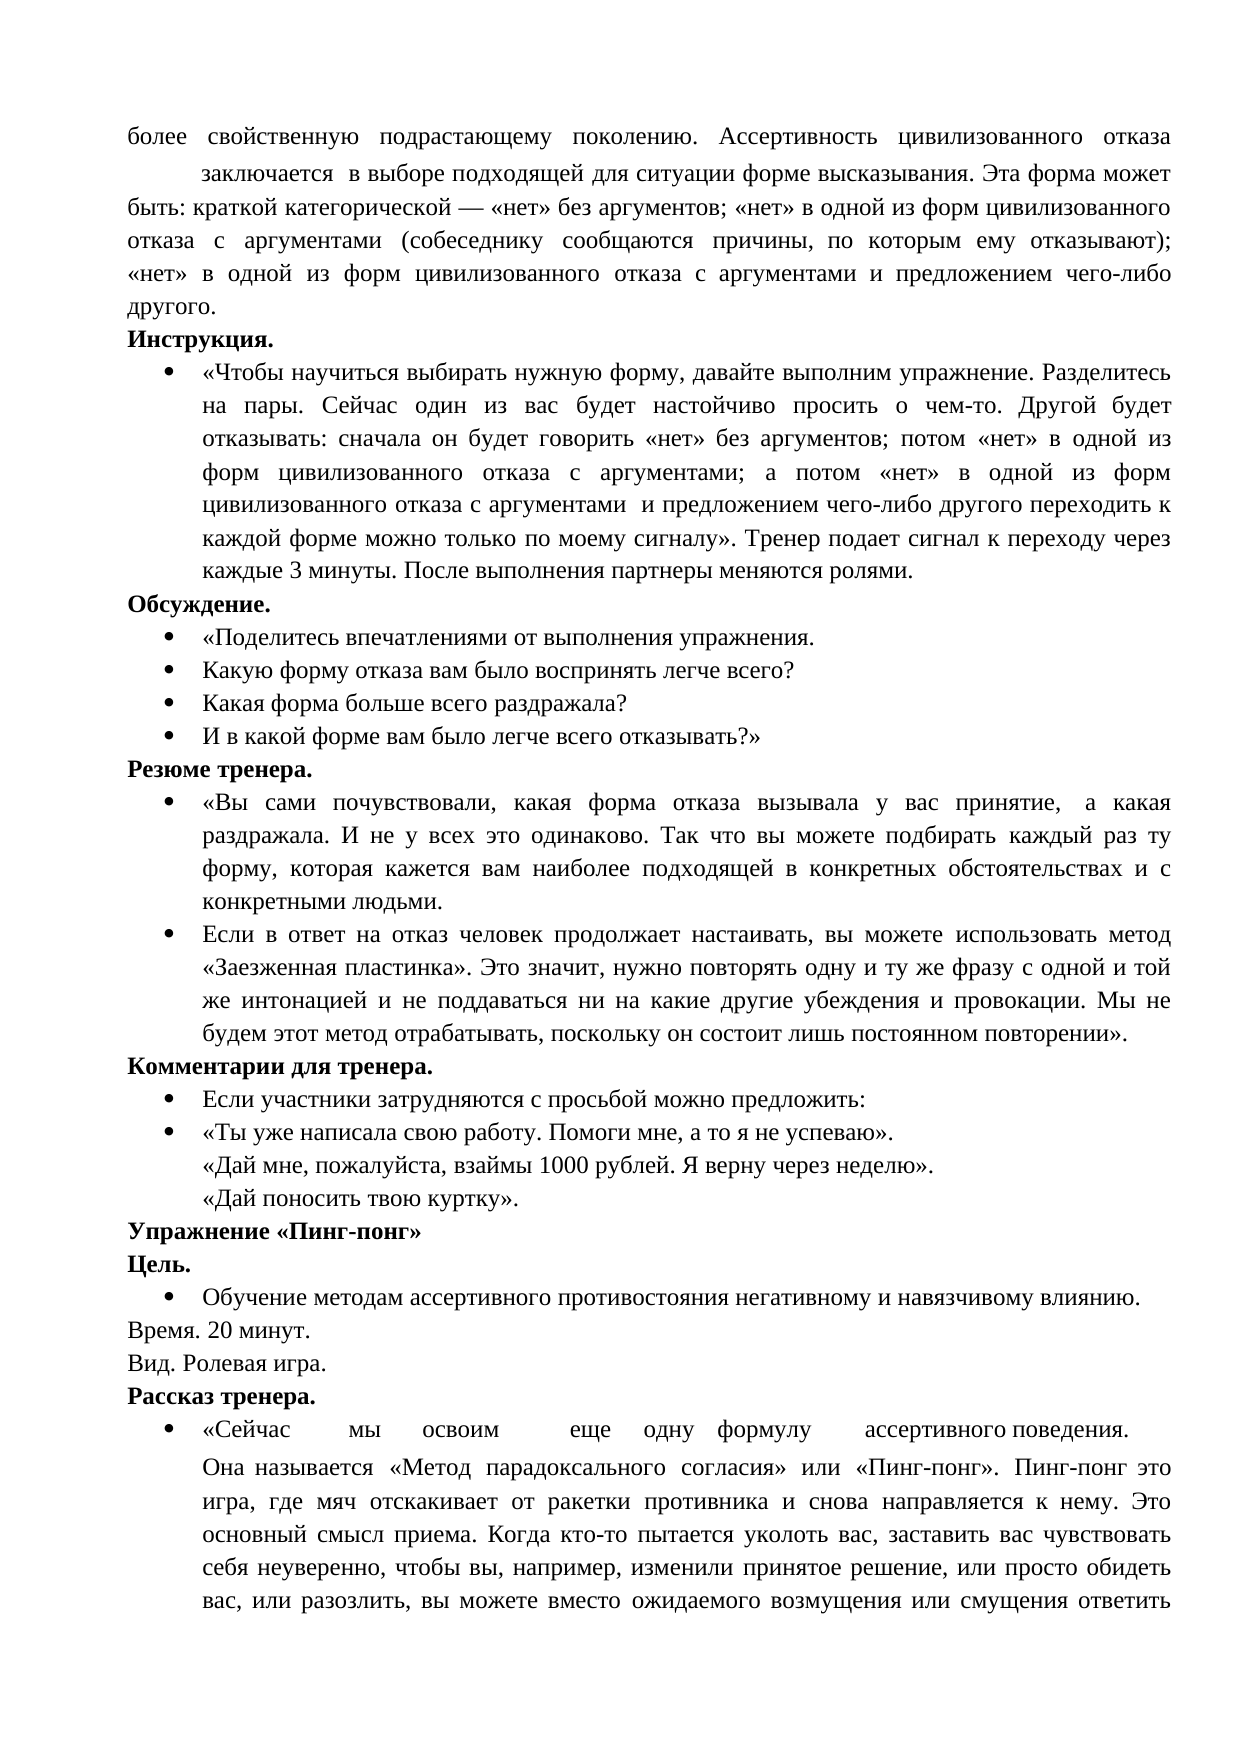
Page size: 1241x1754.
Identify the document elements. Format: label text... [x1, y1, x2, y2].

text Упражнение «Пинг-понг» [127, 1216, 1171, 1245]
list Если в ответ на отказ человек продолжает настаивать, вы можете использовать метод «Заезженная пластинка». Это значит, нужно повторять одну и ту же фразу с одной и той же интонацией и не поддаваться ни на какие другие убеждения и провокации. Мы не будем этот метод отрабатывать, поскольку он состоит лишь постоянном повторении». [164, 919, 1171, 1047]
list «Чтобы научиться выбирать нужную форму, давайте выполним упражнение. Разделитесь на пары. Сейчас один из вас будет настойчиво просить о чем-то. Другой будет отказывать: сначала он будет говорить «нет» без аргументов; потом «нет» в одной из форм цивилизованного отказа с аргументами; а потом «нет» в одной из форм цивилизованного отказа с аргументами и предложением чего-либо другого переходить к каждой форме можно только по моему сигналу». Тренер подает сигнал к переходу через каждые 3 минуты. После выполнения партнеры меняются ролями. [164, 357, 1171, 584]
text «Дай мне, пожалуйста, взаймы 1000 рублей. Я верну через неделю». [202, 1150, 1171, 1179]
list Если участники затрудняются с просьбой можно предложить: [164, 1084, 1171, 1113]
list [164, 1414, 1171, 1613]
text Инструкция. [127, 324, 1171, 353]
text Резюме тренера. [127, 754, 1171, 782]
list «Поделитесь впечатлениями от выполнения упражнения. [164, 622, 1171, 650]
list И в какой форме вам было легче всего отказывать?» [164, 721, 1171, 749]
text Время. 20 минут. [127, 1315, 1171, 1344]
text Цель. [127, 1249, 1171, 1278]
text «Дай поносить твою куртку». [202, 1183, 1171, 1212]
list «Ты уже написала свою работу. Помоги мне, а то я не успеваю». [164, 1117, 1171, 1146]
list Какая форма больше всего раздражала? [164, 688, 1171, 716]
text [127, 121, 1171, 320]
text Комментарии для тренера. [127, 1051, 1171, 1080]
text Вид. Ролевая игра. [127, 1348, 1171, 1377]
text Рассказ тренера. [127, 1381, 1171, 1410]
text Обсуждение. [127, 589, 1171, 617]
list Обучение методам ассертивного противостояния негативному и навязчивому влиянию. [164, 1282, 1171, 1311]
list Какую форму отказа вам было воспринять легче всего? [164, 655, 1171, 683]
list «Вы сами почувствовали, какая форма отказа вызывала у вас принятие, а какая раздражала. И не у всех это одинаково. Так что вы можете подбирать каждый раз ту форму, которая кажется вам наиболее подходящей в конкретных обстоятельствах и с конкретными людьми. [164, 787, 1171, 914]
